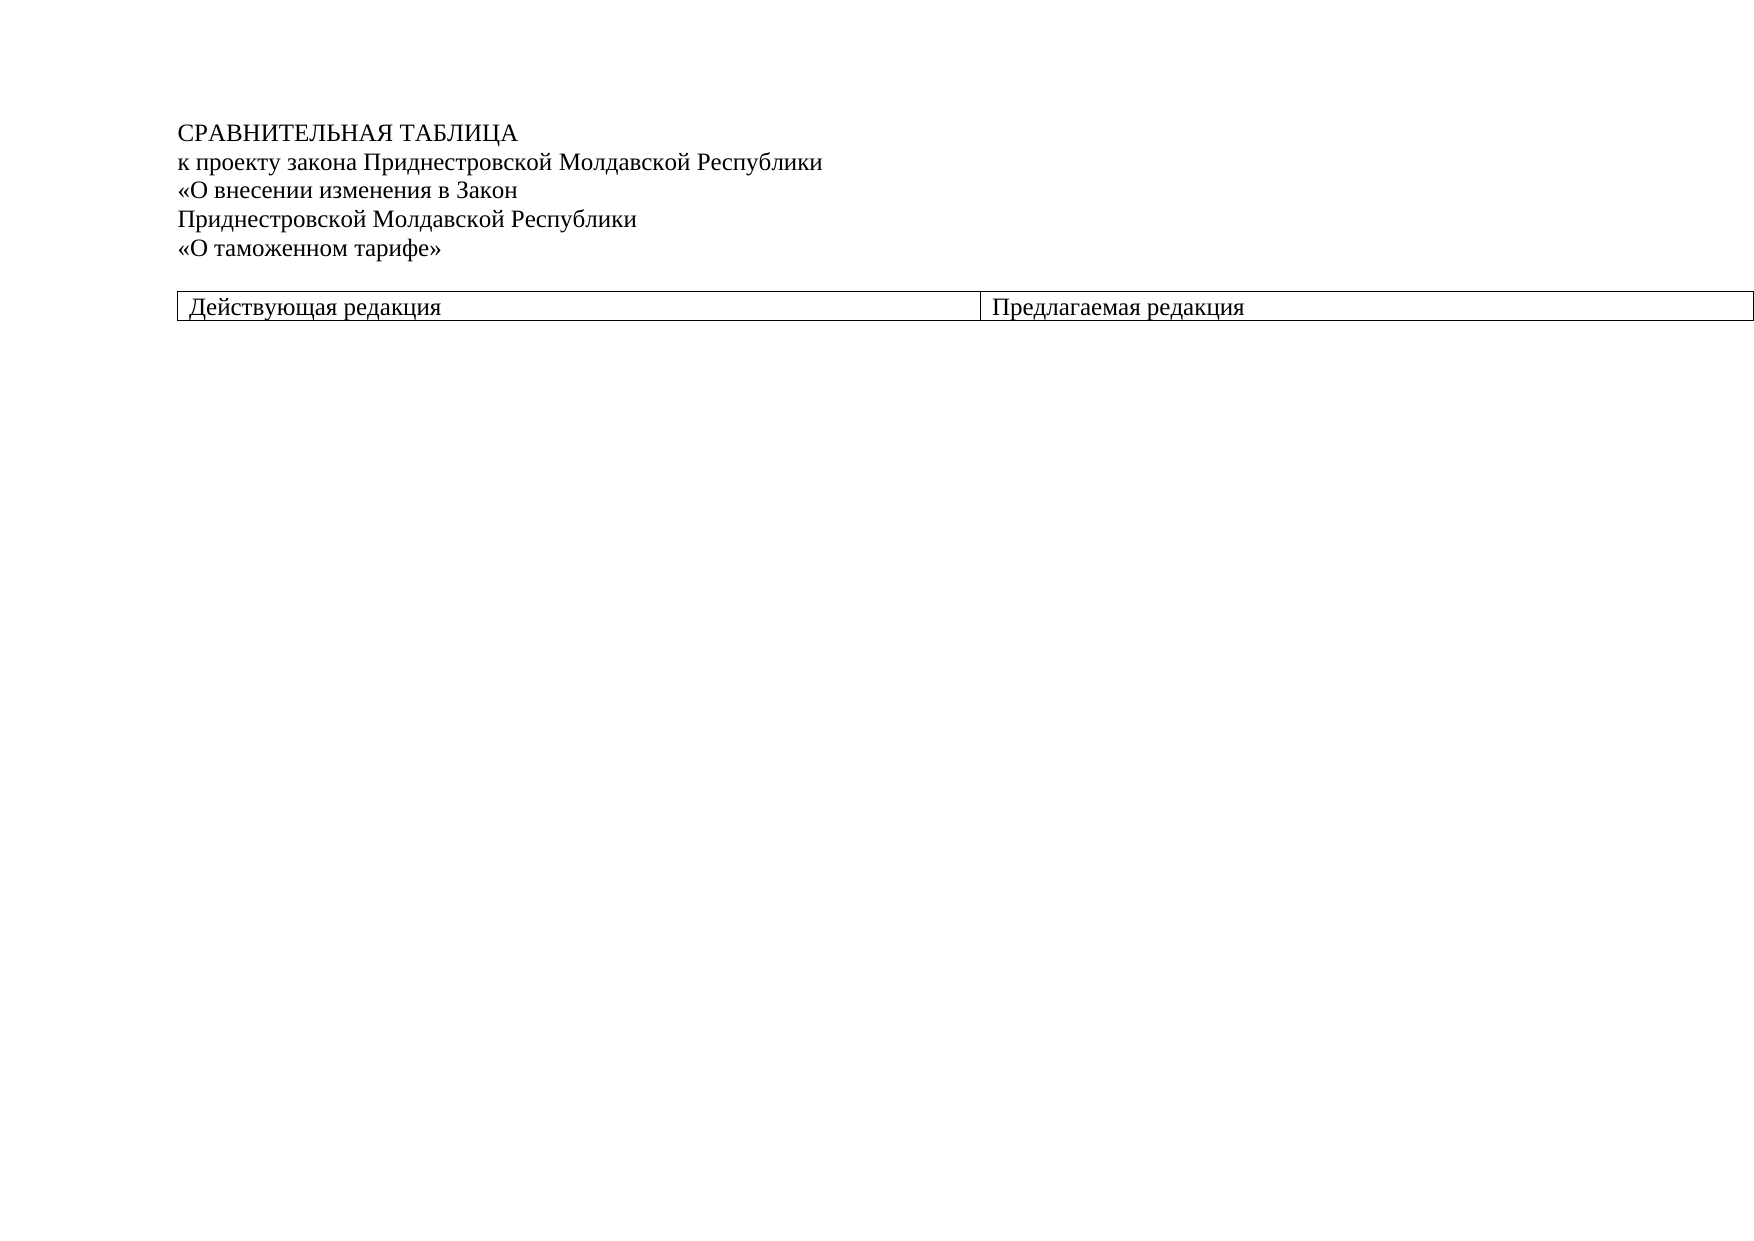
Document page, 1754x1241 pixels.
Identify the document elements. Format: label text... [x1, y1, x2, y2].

table_header Предлагаемая редакция [981, 292, 1753, 320]
table_header Действующая редакция [178, 292, 980, 320]
text к проекту закона Приднестровской Молдавской Республики [177, 147, 1665, 176]
text Приднестровской Молдавской Республики [177, 204, 1665, 233]
text «О таможенном тарифе» [177, 233, 1665, 262]
text «О внесении изменения в Закон [177, 176, 1665, 204]
text СРАВНИТЕЛЬНАЯ ТАБЛИЦА [177, 118, 1665, 147]
